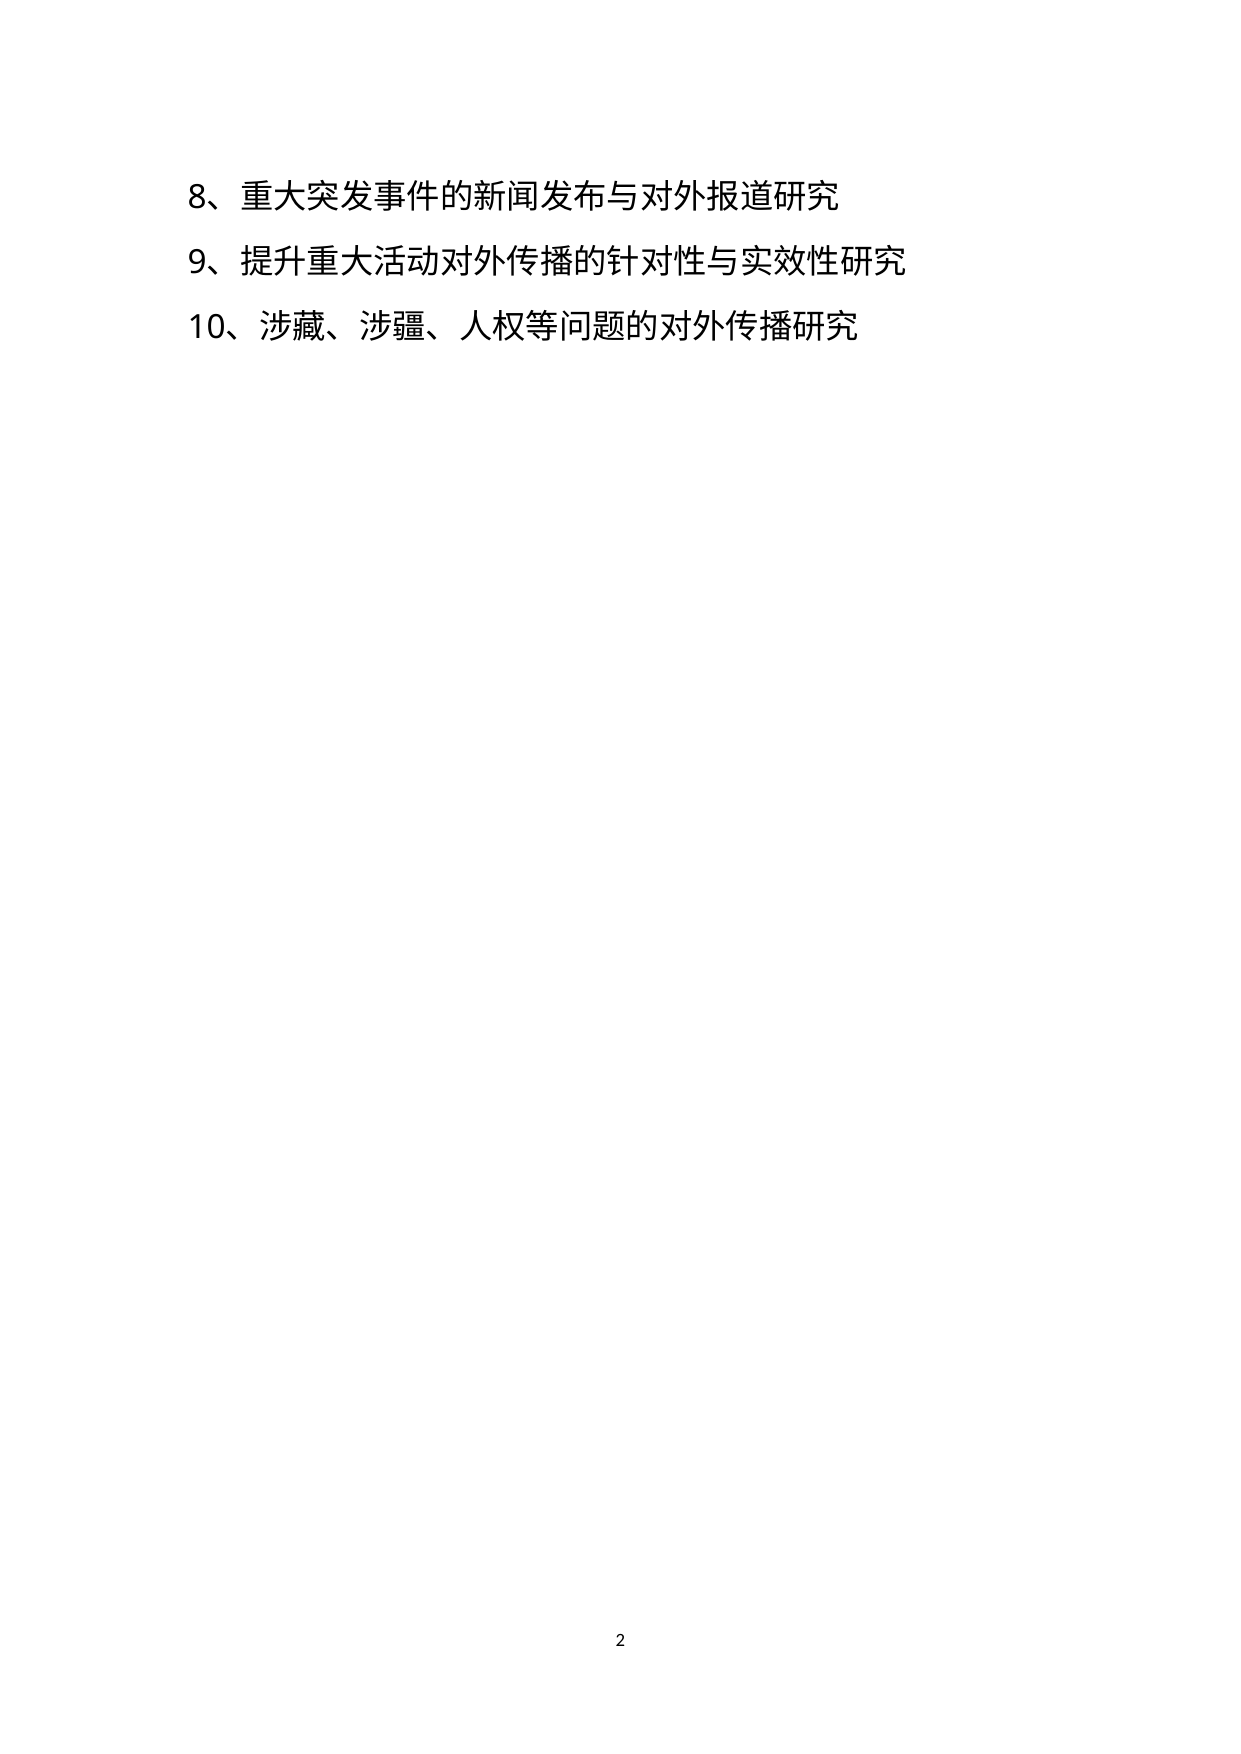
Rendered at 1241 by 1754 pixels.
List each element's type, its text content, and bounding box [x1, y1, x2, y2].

text 9、提升重大活动对外传播的针对性与实效性研究 [187, 227, 1053, 292]
text 10、涉藏、涉疆、人权等问题的对外传播研究 [187, 292, 1053, 357]
text 8、重大突发事件的新闻发布与对外报道研究 [187, 162, 1053, 227]
